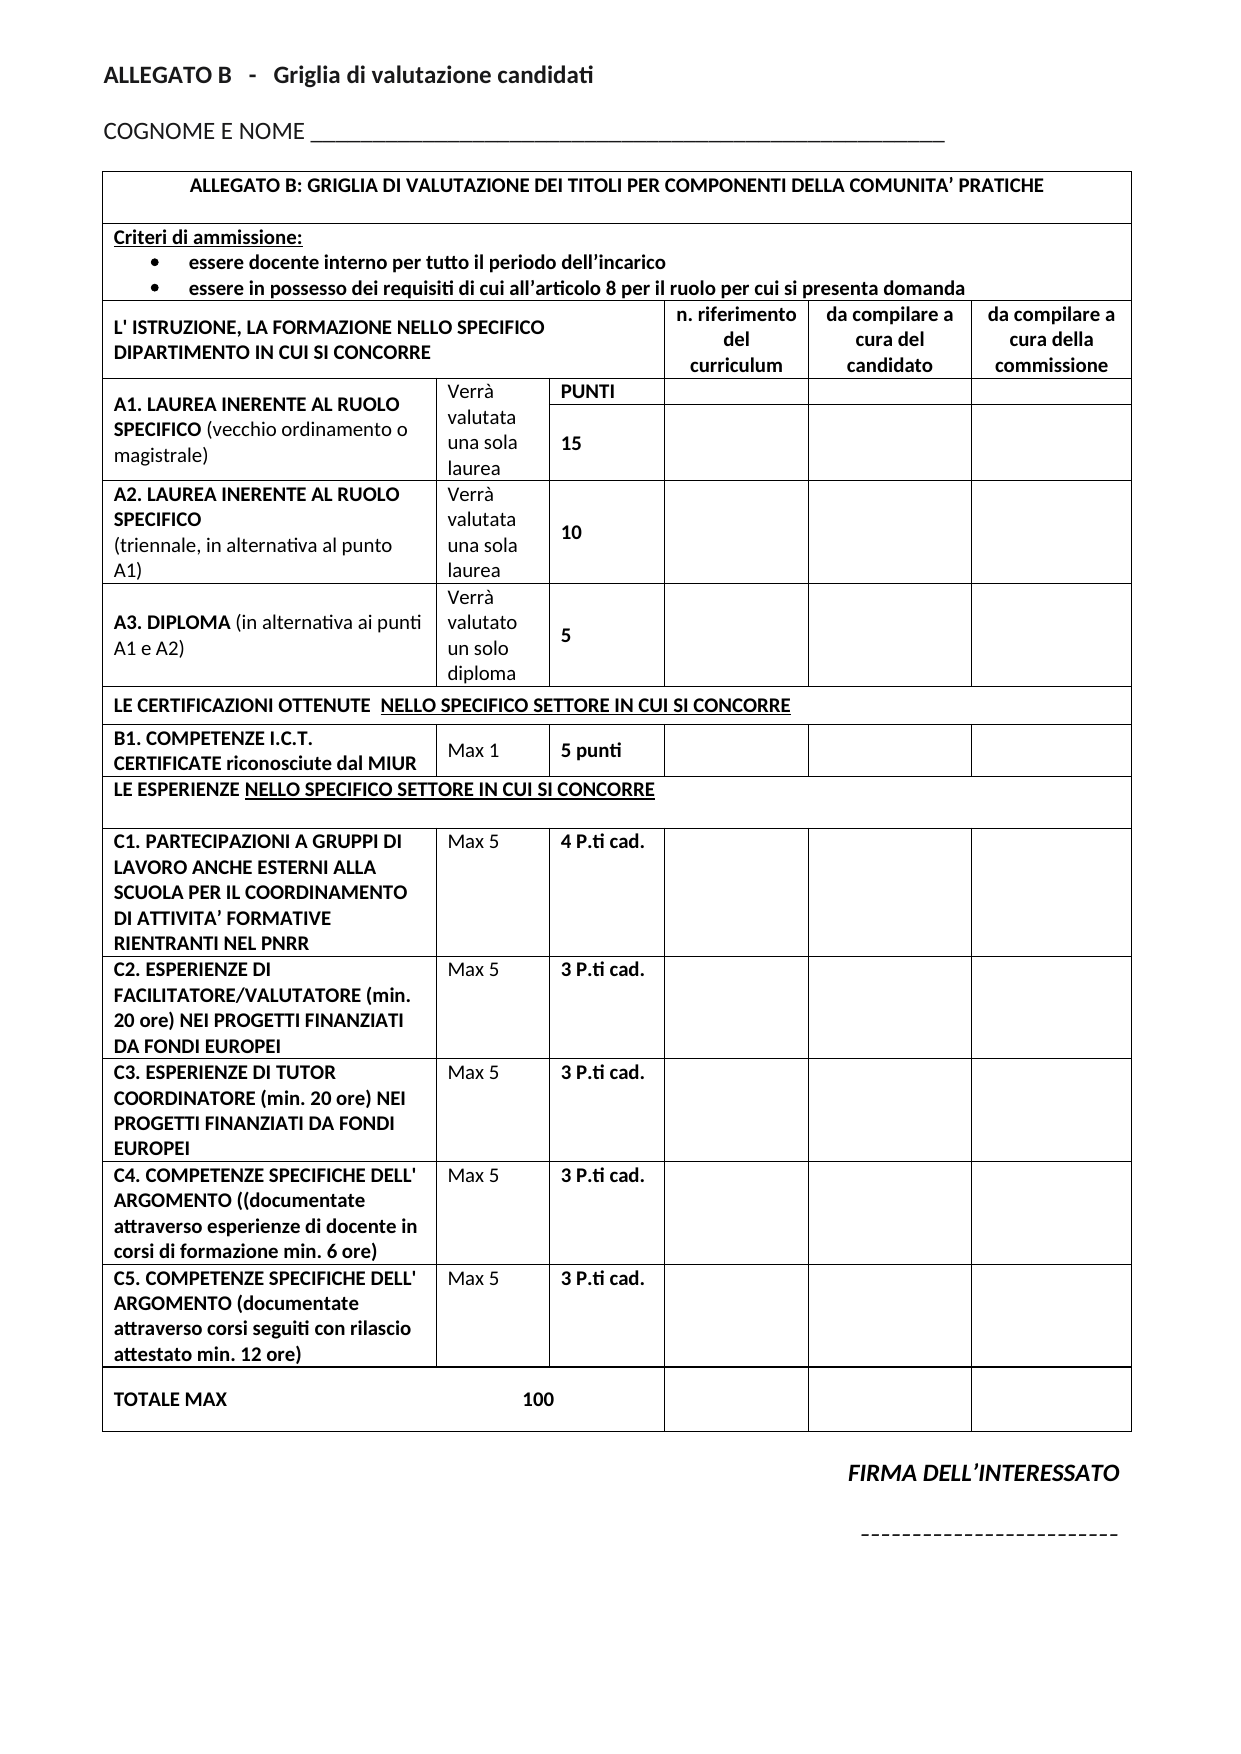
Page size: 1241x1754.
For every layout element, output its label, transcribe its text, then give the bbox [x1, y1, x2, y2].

table_cell [972, 829, 1131, 956]
table_cell Max 5 [437, 1059, 549, 1161]
table_cell 3 P.ti cad. [550, 1059, 664, 1161]
table_header ALLEGATO B: GRIGLIA DI VALUTAZIONE DEI TITOLI PER COMPONENTI DELLA COMUNITA’ PRATICHE [103, 172, 1131, 223]
table_cell n. riferimento del curriculum [665, 301, 808, 377]
table_cell [972, 584, 1131, 686]
table_cell Max 1 [437, 725, 549, 776]
table_cell [809, 725, 971, 776]
table_cell [809, 481, 971, 583]
table_cell [972, 1368, 1131, 1431]
table_cell [665, 1368, 808, 1431]
table_cell 5 [550, 584, 664, 686]
table_cell [809, 379, 971, 404]
table_cell Max 5 [437, 957, 549, 1058]
table_cell 4 P.ti cad. [550, 829, 664, 956]
table_cell Criteri di ammissione: essere docente interno per tutto il periodo dell’incarico essere in possesso dei requisiti di cui all’articolo 8 per il ruolo per cui si presenta domanda [103, 224, 1131, 300]
table_cell [665, 829, 808, 956]
table_cell L' ISTRUZIONE, LA FORMAZIONE NELLO SPECIFICO DIPARTIMENTO IN CUI SI CONCORRE [103, 301, 664, 377]
table_cell A3. DIPLOMA (in alternativa ai punti A1 e A2) [103, 584, 436, 686]
table_cell A1. LAUREA INERENTE AL RUOLO SPECIFICO (vecchio ordinamento o magistrale) [103, 379, 436, 480]
table_cell Verrà valutato un solo diploma [437, 584, 549, 686]
table_cell [809, 1162, 971, 1264]
table_cell 10 [550, 481, 664, 583]
table_cell C1. PARTECIPAZIONI A GRUPPI DI LAVORO ANCHE ESTERNI ALLA SCUOLA PER IL COORDINAMENTO DI ATTIVITA’ FORMATIVE RIENTRANTI NEL PNRR [103, 829, 436, 956]
table_cell [972, 1265, 1131, 1366]
table_cell 3 P.ti cad. [550, 1162, 664, 1264]
table_cell [809, 1059, 971, 1161]
table_cell A2. LAUREA INERENTE AL RUOLO SPECIFICO (triennale, in alternativa al punto A1) [103, 481, 436, 583]
table_cell [972, 957, 1131, 1058]
table_cell [809, 405, 971, 480]
table_cell PUNTI [550, 379, 664, 404]
table_cell [665, 1059, 808, 1161]
table_cell [809, 1368, 971, 1431]
text _________________________ [103, 1513, 1122, 1538]
table_cell [972, 1059, 1131, 1161]
table_cell B1. COMPETENZE I.C.T. CERTIFICATE riconosciute dal MIUR [103, 725, 436, 776]
table_cell [972, 481, 1131, 583]
table_cell [972, 405, 1131, 480]
table_cell C2. ESPERIENZE DI FACILITATORE/VALUTATORE (min. 20 ore) NEI PROGETTI FINANZIATI DA FONDI EUROPEI [103, 957, 436, 1058]
table_cell LE ESPERIENZE NELLO SPECIFICO SETTORE IN CUI SI CONCORRE [103, 777, 1131, 827]
table_cell Verrà valutata una sola laurea [437, 379, 549, 480]
table_cell [665, 957, 808, 1058]
table_cell [665, 584, 808, 686]
text ALLEGATO B - Griglia di valutazione candidati [103, 59, 1122, 89]
table_cell [665, 725, 808, 776]
table_cell C4. COMPETENZE SPECIFICHE DELL' ARGOMENTO ((documentate attraverso esperienze di docente in corsi di formazione min. 6 ore) [103, 1162, 436, 1264]
text FIRMA DELL’INTERESSATO [103, 1457, 1122, 1487]
table_cell [809, 584, 971, 686]
table_cell C5. COMPETENZE SPECIFICHE DELL' ARGOMENTO (documentate attraverso corsi seguiti con rilascio attestato min. 12 ore) [103, 1265, 436, 1366]
table_cell da compilare a cura della commissione [972, 301, 1131, 377]
table_cell Verrà valutata una sola laurea [437, 481, 549, 583]
table_cell Max 5 [437, 829, 549, 956]
table_cell da compilare a cura del candidato [809, 301, 971, 377]
table_cell [809, 1265, 971, 1366]
table_cell [665, 1265, 808, 1366]
table_cell 3 P.ti cad. [550, 957, 664, 1058]
table_cell C3. ESPERIENZE DI TUTOR COORDINATORE (min. 20 ore) NEI PROGETTI FINANZIATI DA FONDI EUROPEI [103, 1059, 436, 1161]
table_cell [809, 829, 971, 956]
table_cell TOTALE MAX 100 [103, 1368, 664, 1431]
table_cell [972, 1162, 1131, 1264]
table_cell [665, 1162, 808, 1264]
table_cell [665, 379, 808, 404]
table_cell 5 punti [550, 725, 664, 776]
text COGNOME E NOME ___________________________________________________ [103, 115, 1122, 146]
table_cell [665, 405, 808, 480]
table_cell [809, 957, 971, 1058]
table_cell [665, 481, 808, 583]
table_cell Max 5 [437, 1265, 549, 1366]
table_cell [972, 725, 1131, 776]
table_cell Max 5 [437, 1162, 549, 1264]
table_cell [972, 379, 1131, 404]
table_cell 3 P.ti cad. [550, 1265, 664, 1366]
table_cell 15 [550, 405, 664, 480]
table_cell LE CERTIFICAZIONI OTTENUTE NELLO SPECIFICO SETTORE IN CUI SI CONCORRE [103, 687, 1131, 724]
